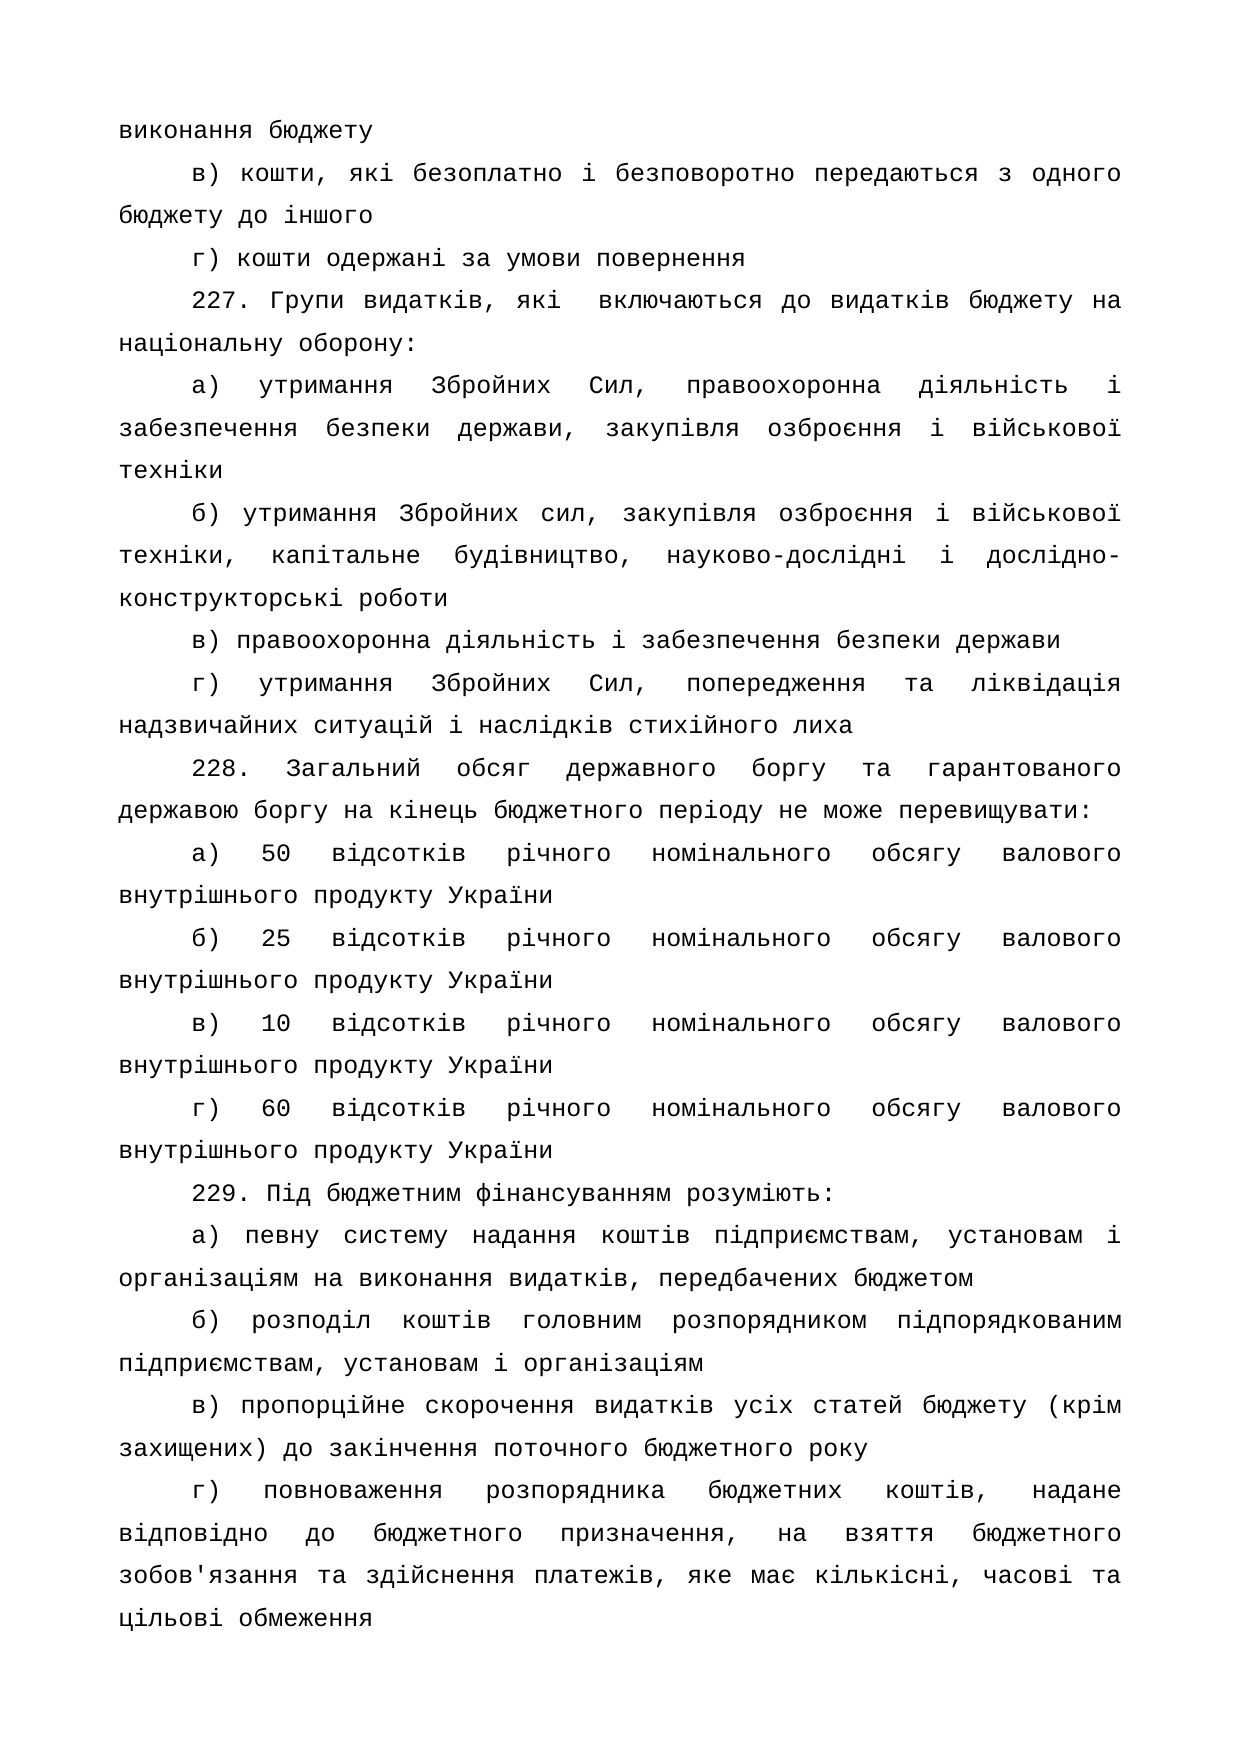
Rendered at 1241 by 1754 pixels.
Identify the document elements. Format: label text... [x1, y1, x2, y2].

text а) певну систему надання коштів підприємствам, установам і організаціям на виконання видатків, передбачених бюджетом [118, 1223, 1122, 1294]
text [118, 118, 1122, 146]
text б) розподіл коштів головним розпорядником підпорядкованим підприємствам, установам і організаціям [118, 1308, 1122, 1379]
text г) 60 відсотків річного номінального обсягу валового внутрішнього продукту України [118, 1096, 1122, 1166]
text г) утримання Збройних Сил, попередження та ліквідація надзвичайних ситуацій і наслідків стихійного лиха [118, 671, 1122, 741]
text в) 10 відсотків річного номінального обсягу валового внутрішнього продукту України [118, 1011, 1122, 1081]
text а) утримання Збройних Сил, правоохоронна діяльність і забезпечення безпеки держави, закупівля озброєння і військової техніки [118, 373, 1122, 486]
text 227. Групи видатків, які включаються до видатків бюджету на національну оборону: [118, 288, 1122, 359]
text в) пропорційне скорочення видатків усіх статей бюджету (крім захищених) до закінчення поточного бюджетного року [118, 1393, 1122, 1464]
text в) кошти, які безоплатно і безповоротно передаються з одного бюджету до іншого [118, 161, 1122, 231]
text г) кошти одержані за умови повернення [118, 246, 1122, 274]
text г) повноваження розпорядника бюджетних коштів, надане відповідно до бюджетного призначення, на взяття бюджетного зобов'язання та здійснення платежів, яке має кількісні, часові та цільові обмеження [118, 1478, 1122, 1634]
text 229. Під бюджетним фінансуванням розуміють: [118, 1181, 1122, 1209]
text а) 50 відсотків річного номінального обсягу валового внутрішнього продукту України [118, 841, 1122, 911]
text в) правоохоронна діяльність і забезпечення безпеки держави [118, 628, 1122, 656]
text б) утримання Збройних сил, закупівля озброєння і військової техніки, капітальне будівництво, науково-дослідні і дослідно-конструкторські роботи [118, 501, 1122, 614]
text 228. Загальний обсяг державного боргу та гарантованого державою боргу на кінець бюджетного періоду не може перевищувати: [118, 756, 1122, 826]
text б) 25 відсотків річного номінального обсягу валового внутрішнього продукту України [118, 926, 1122, 996]
